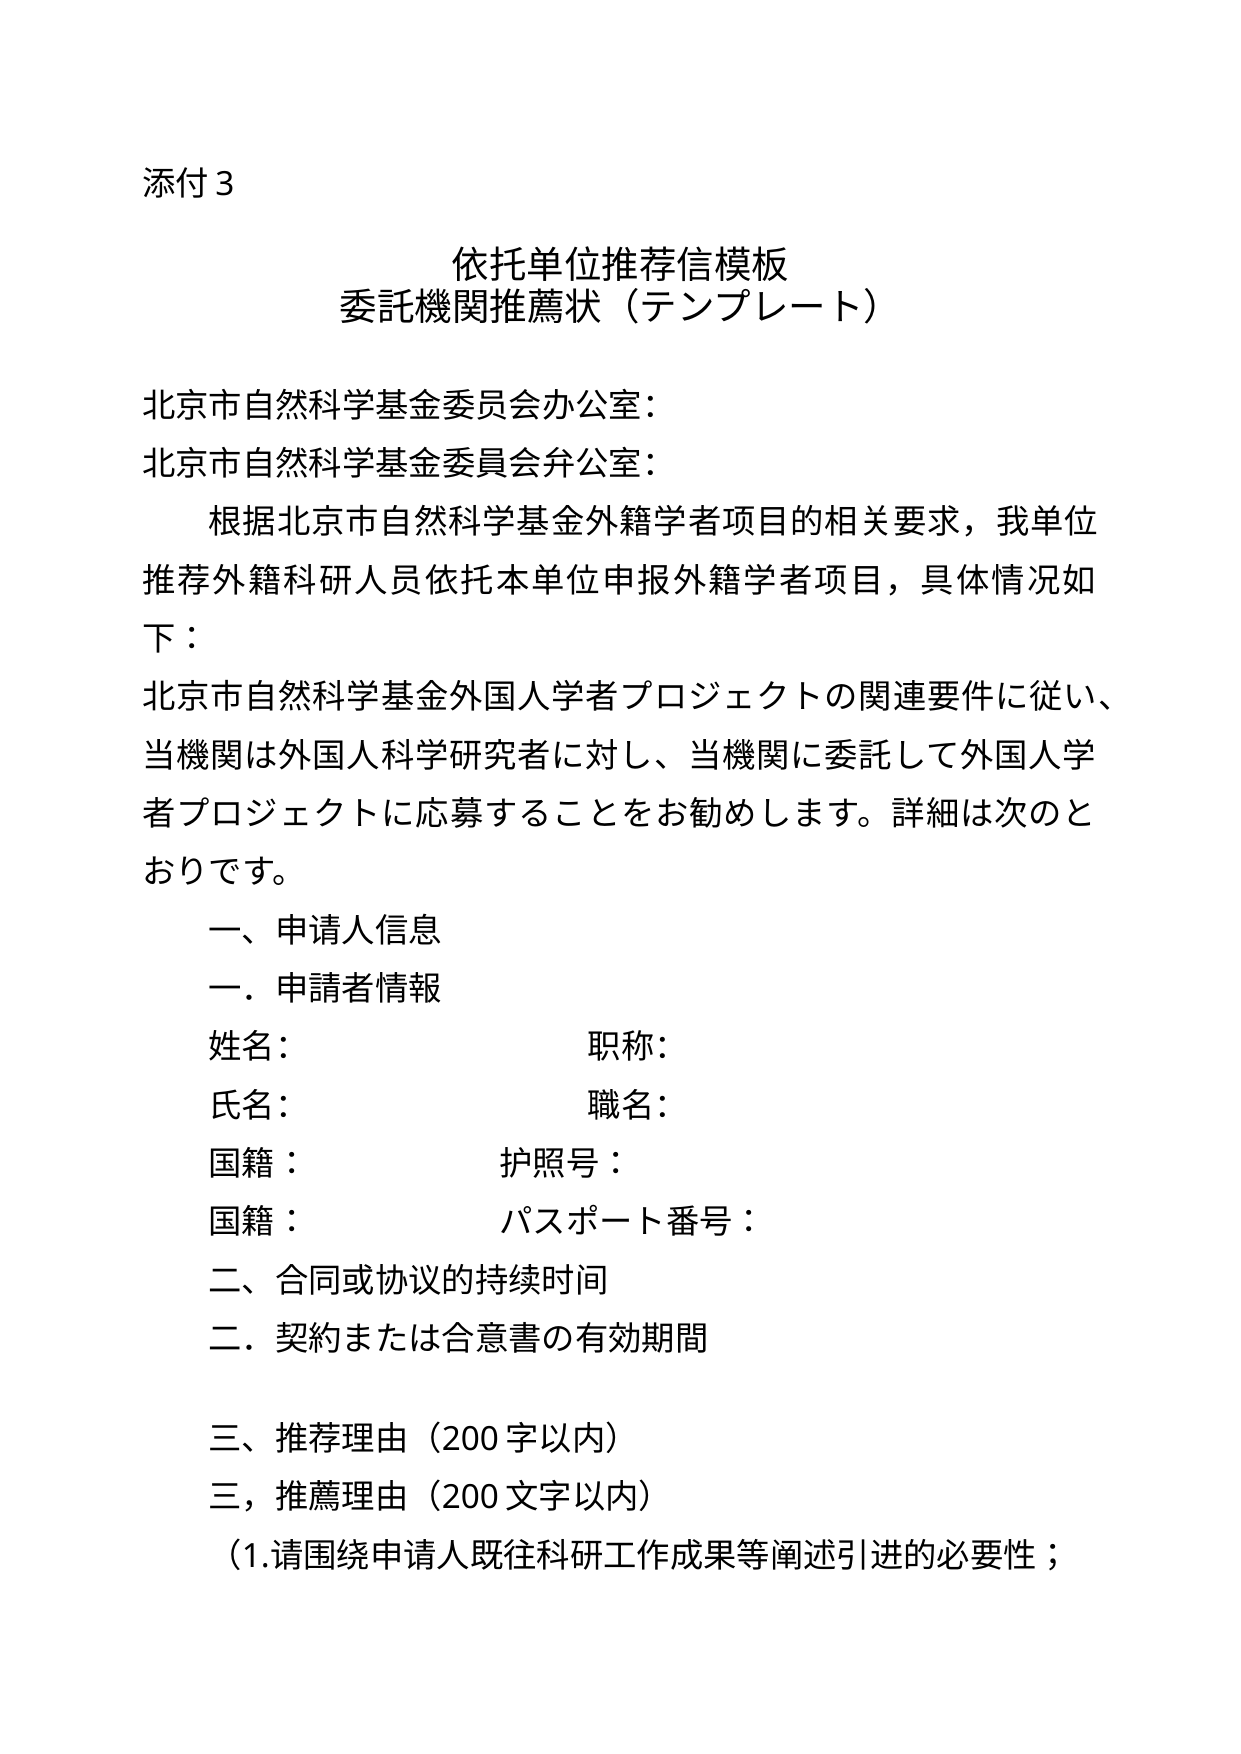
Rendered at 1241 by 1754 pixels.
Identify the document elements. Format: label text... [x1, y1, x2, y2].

text 三、推荐理由（200字以内） 三，推薦理由（200文字以内） [208, 1404, 1098, 1520]
text 姓名： 职称： 氏名： 職名： [208, 1012, 1098, 1129]
text 根据北京市自然科学基金外籍学者项目的相关要求，我单位推荐外籍科研人员依托本单位申报外籍学者项目，具体情况如下： 北京市自然科学基金外国人学者プロジェクトの関連要件に従い、当機関は外国人科学研究者に対し、当機関に委託して外国人学者プロジェクトに応募することをお勧めします。詳細は次のとおりです。 [142, 487, 1098, 895]
text 依托单位推荐信模板 [142, 245, 1098, 287]
text 委託機関推薦状（テンプレート） [142, 287, 1098, 329]
text 国籍： 护照号： 国籍： パスポート番号： [208, 1129, 1098, 1245]
text 添付3 [142, 162, 1098, 204]
text 北京市自然科学基金委员会办公室： 北京市自然科学基金委員会弁公室： [142, 370, 1098, 487]
text 一、申请人信息 一．申請者情報 [208, 895, 1098, 1012]
text 二、合同或协议的持续时间 二．契約または合意書の有効期間 [208, 1245, 1098, 1362]
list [175, 1520, 1098, 1579]
